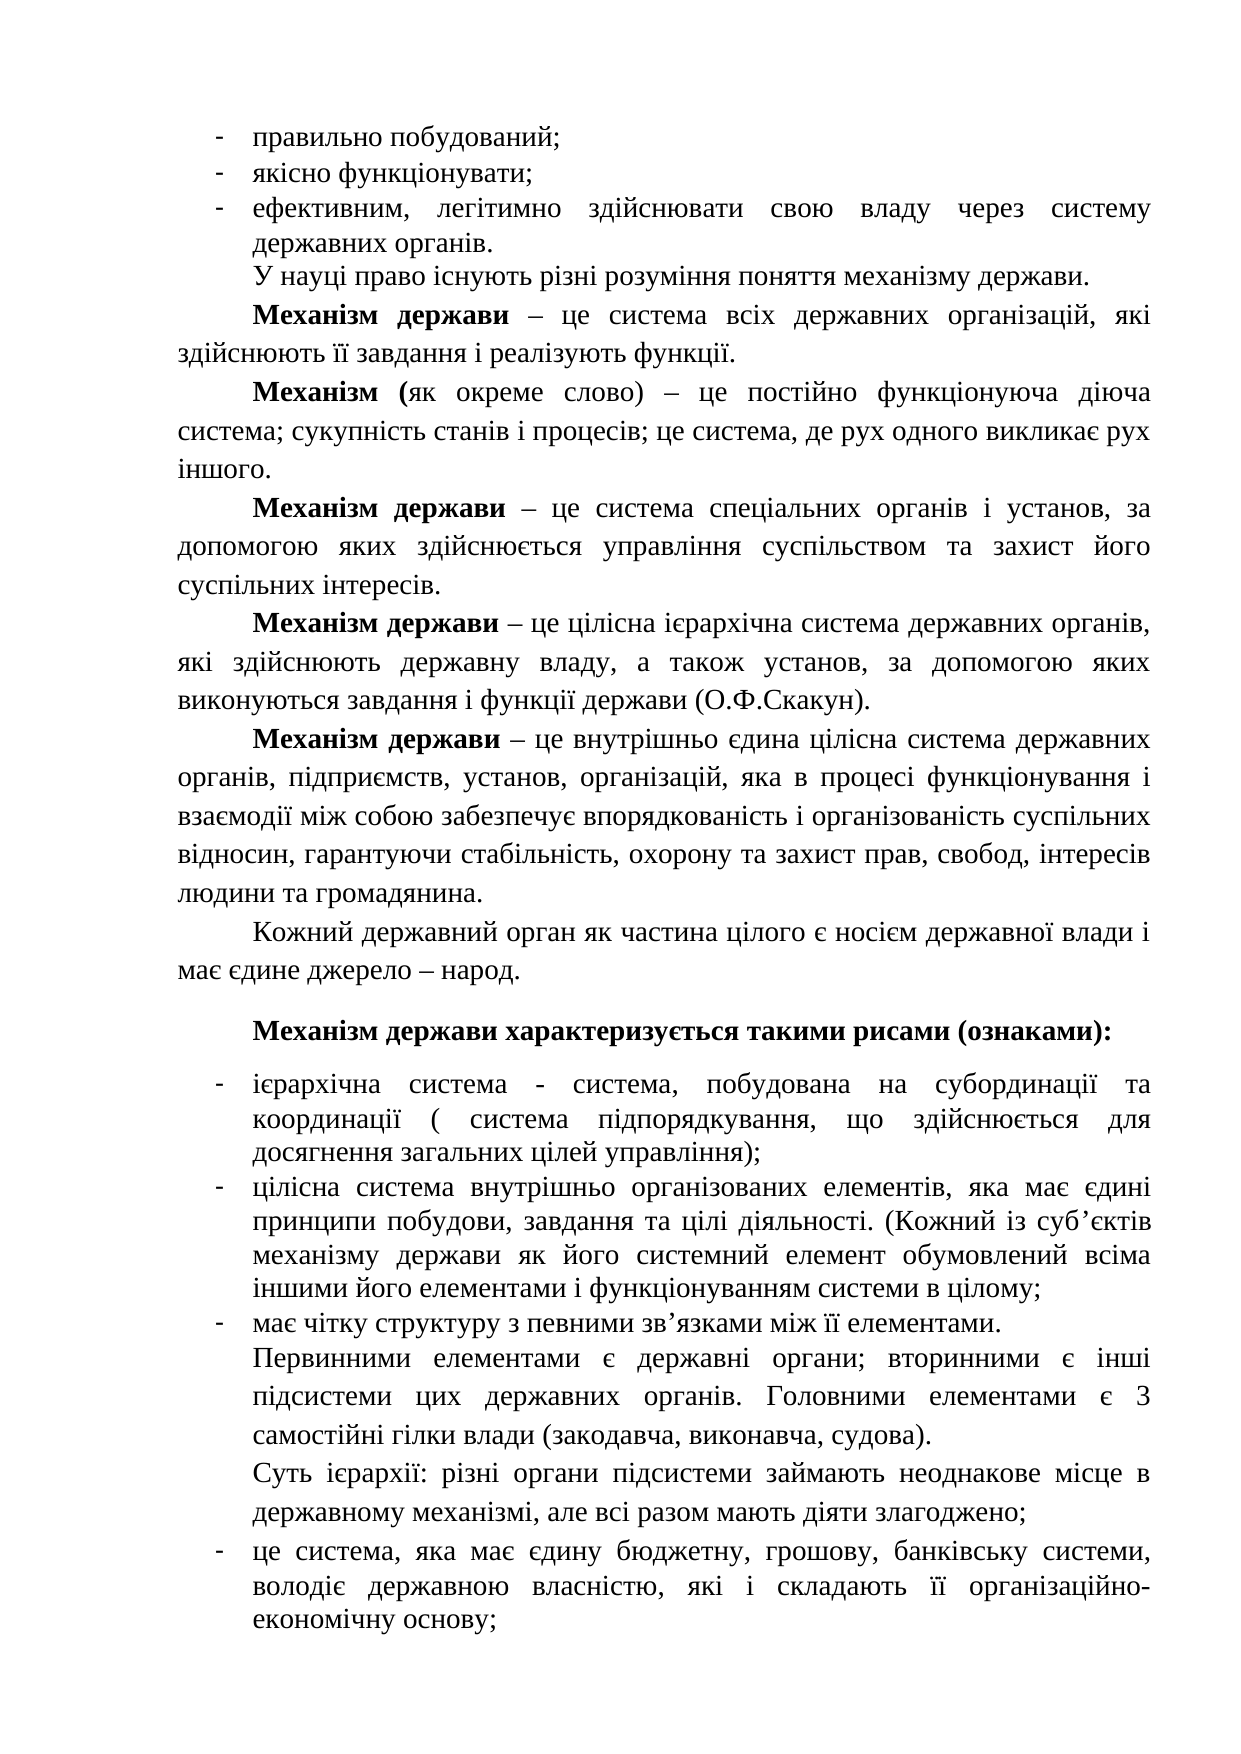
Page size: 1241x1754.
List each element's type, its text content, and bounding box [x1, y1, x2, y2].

list Механізм держави – це цілісна ієрархічна система державних органів, які здійснюють державну владу, а також установ, за допомогою яких виконуються завдання і функції держави (О.Ф.Скакун). [177, 605, 1152, 716]
list Механізм держави – це внутрішньо єдина цілісна система державних органів, підприємств, установ, організацій, яка в процесі функціонування і взаємодії між собою забезпечує впорядкованість і організованість суспільних відносин, гарантуючи стабільність, охорону та захист прав, свобод, інтересів людини та громадянина. [177, 721, 1152, 909]
list має чітку структуру з певними зв’язками між її елементами. [215, 1304, 1152, 1340]
list це система, яка має єдину бюджетну, грошову, банківську системи, володіє державною власністю, які і складають її організаційно-економічну основу; [215, 1532, 1152, 1635]
list Кожний державний орган як частина цілого є носієм державної влади і має єдине джерело – народ. [177, 914, 1152, 986]
list Механізм (як окреме слово) – це постійно функціонуюча діюча система; сукупність станів і процесів; це система, де рух одного викликає рух іншого. [177, 374, 1152, 485]
list ефективним, легітимно здійснювати свою владу через систему державних органів. [215, 189, 1152, 258]
list правильно побудований; [215, 118, 1152, 154]
list Механізм держави характеризується такими рисами (ознаками): [177, 1013, 1152, 1046]
list ієрархічна система - система, побудована на субординації та координації ( система підпорядкування, що здійснюється для досягнення загальних цілей управління); [215, 1065, 1152, 1168]
list цілісна система внутрішньо організованих елементів, яка має єдині принципи побудови, завдання та цілі діяльності. (Кожний із суб’єктів механізму держави як його системний елемент обумовлений всіма іншими його елементами і функціонуванням системи в цілому; [215, 1168, 1152, 1304]
list якісно функціонувати; [215, 154, 1152, 189]
list Механізм держави – це система спеціальних органів і установ, за допомогою яких здійснюється управління суспільством та захист його суспільних інтересів. [177, 490, 1152, 600]
list Первинними елементами є державні органи; вторинними є інші підсистеми цих державних органів. Головними елементами є 3 самостійні гілки влади (закодавча, виконавча, судова). [252, 1340, 1152, 1450]
list Суть ієрархії: різні органи підсистеми займають неоднакове місце в державному механізмі, але всі разом мають діяти злагоджено; [252, 1455, 1152, 1527]
list У науці право існують різні розуміння поняття механізму держави. [252, 258, 1152, 292]
list Механізм держави – це система всіх державних організацій, які здійснюють її завдання і реалізують функції. [177, 297, 1152, 369]
